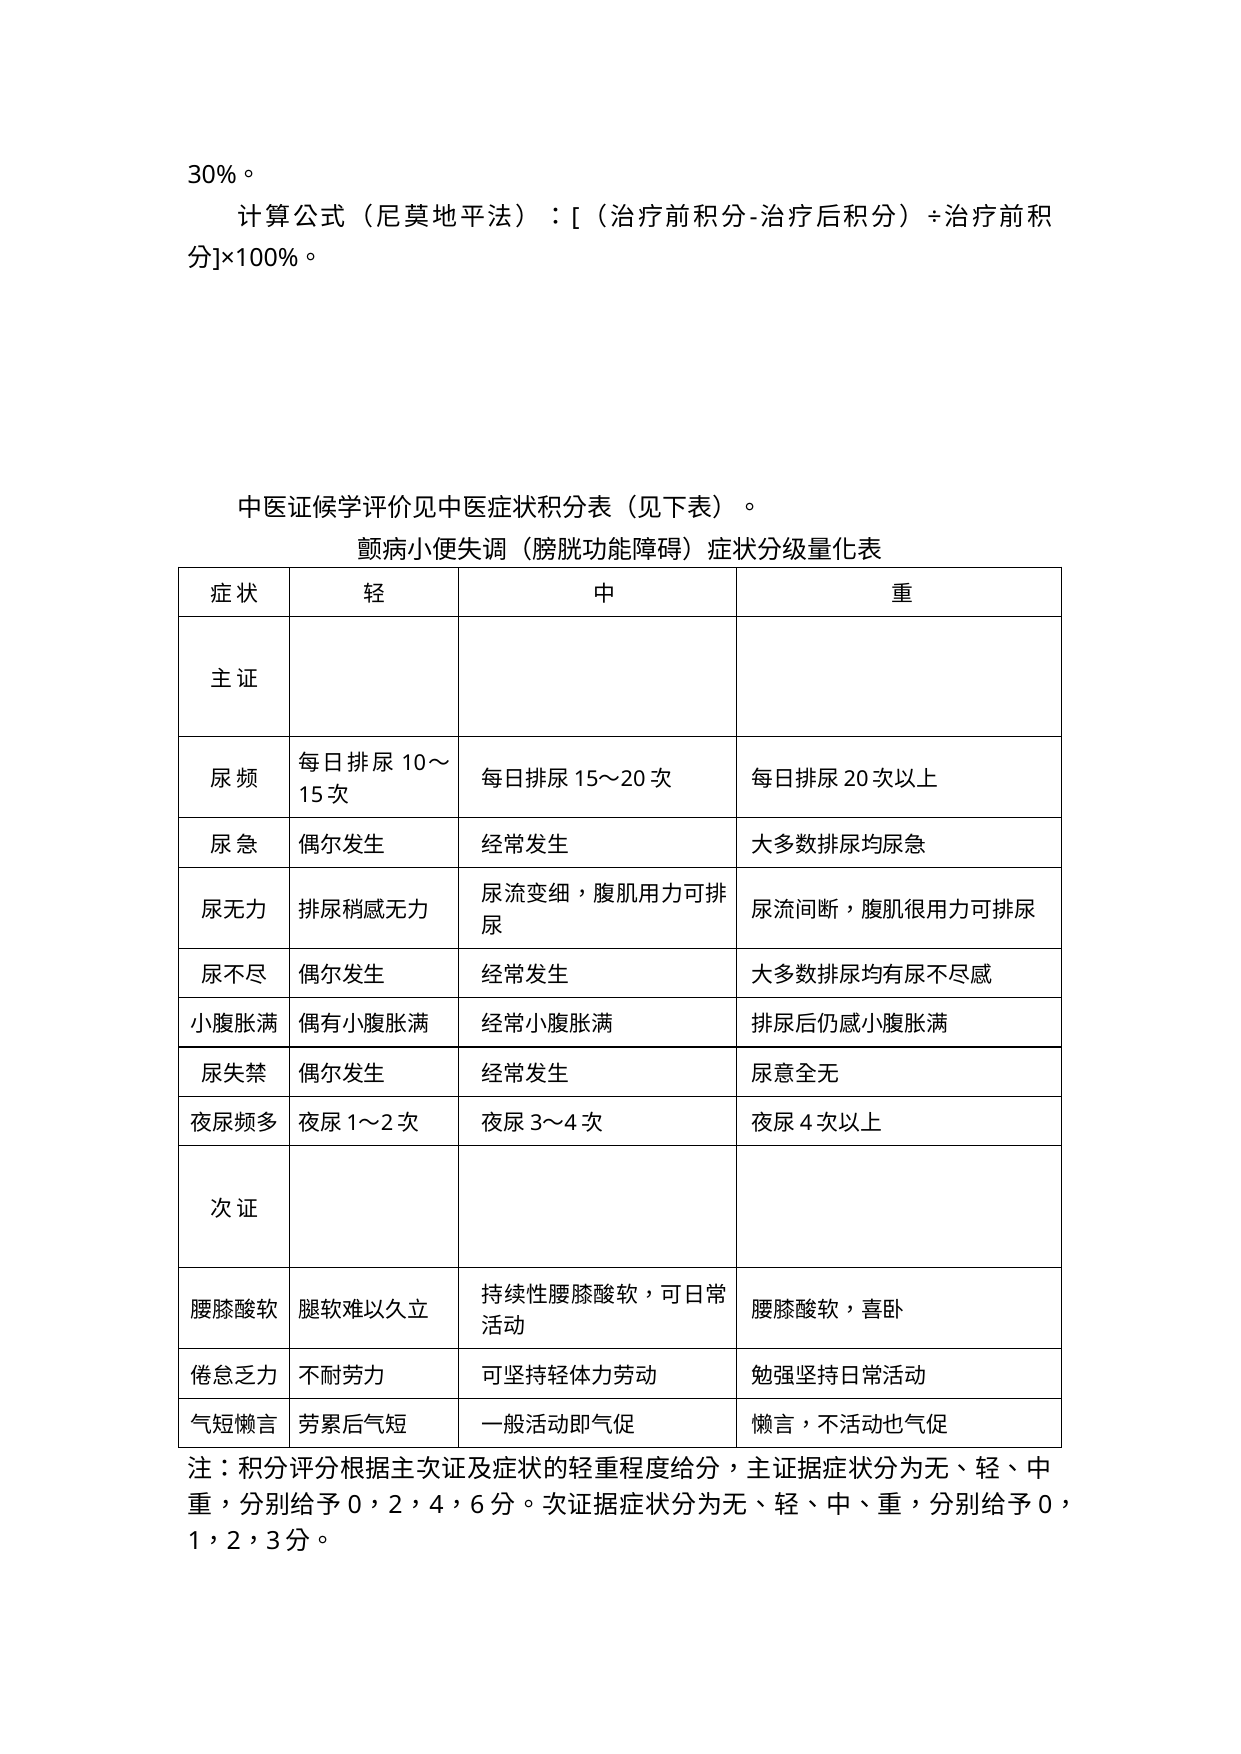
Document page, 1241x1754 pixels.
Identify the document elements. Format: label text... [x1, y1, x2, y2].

table_cell 偶有小腹胀满 [290, 998, 458, 1046]
table_cell 尿无力 [179, 868, 289, 948]
table_cell 持续性腰膝酸软，可日常活动 [459, 1268, 736, 1348]
table_header 轻 [290, 568, 458, 616]
table_cell 劳累后气短 [290, 1399, 458, 1447]
text 计算公式（尼莫地平法）：[（治疗前积分-治疗后积分）÷治疗前积分]×100%。 [187, 192, 1053, 275]
table_cell [290, 1146, 458, 1267]
table_cell 排尿稍感无力 [290, 868, 458, 948]
table_header 中 [459, 568, 736, 616]
table_cell [459, 1146, 736, 1267]
table_header 重 [737, 568, 1061, 616]
table_cell 尿流间断，腹肌很用力可排尿 [737, 868, 1061, 948]
table_cell 经常发生 [459, 1048, 736, 1096]
table_cell 夜尿3～4次 [459, 1097, 736, 1145]
table_cell 经常发生 [459, 818, 736, 867]
text 中医证候学评价见中医症状积分表（见下表）。 [187, 483, 1053, 525]
table_cell 大多数排尿均尿急 [737, 818, 1061, 867]
table_cell 夜尿频多 [179, 1097, 289, 1145]
table_cell 夜尿4次以上 [737, 1097, 1061, 1145]
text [187, 150, 1053, 192]
table_cell 偶尔发生 [290, 1048, 458, 1096]
table_cell 偶尔发生 [290, 949, 458, 997]
table_cell [459, 617, 736, 736]
table_cell 尿不尽 [179, 949, 289, 997]
table_cell 夜尿1～2次 [290, 1097, 458, 1145]
text 颤病小便失调（膀胱功能障碍）症状分级量化表 [187, 525, 1053, 567]
table_cell 主 证 [179, 617, 289, 736]
table_cell [290, 617, 458, 736]
table_cell 腰膝酸软，喜卧 [737, 1268, 1061, 1348]
table_header 症 状 [179, 568, 289, 616]
table_cell 次 证 [179, 1146, 289, 1267]
table_cell 腿软难以久立 [290, 1268, 458, 1348]
table_cell 懒言，不活动也气促 [737, 1399, 1061, 1447]
table_cell 小腹胀满 [179, 998, 289, 1046]
table_cell 经常发生 [459, 949, 736, 997]
table_cell 勉强坚持日常活动 [737, 1349, 1061, 1398]
table_cell [737, 617, 1061, 736]
table_cell 可坚持轻体力劳动 [459, 1349, 736, 1398]
table_cell 倦怠乏力 [179, 1349, 289, 1398]
text 注：积分评分根据主次证及症状的轻重程度给分，主证据症状分为无、轻、中、重，分别给予0，2，4，6分。次证据症状分为无、轻、中、重，分别给予0，1，2，3分。 [187, 1448, 1053, 1557]
table_cell 每日排尿20次以上 [737, 737, 1061, 817]
table_cell 尿 频 [179, 737, 289, 817]
table_cell 排尿后仍感小腹胀满 [737, 998, 1061, 1046]
table_cell 一般活动即气促 [459, 1399, 736, 1447]
table_cell 尿意全无 [737, 1048, 1061, 1096]
table_cell 每日排尿15～20次 [459, 737, 736, 817]
table_cell 每日排尿10～15次 [290, 737, 458, 817]
table_cell 偶尔发生 [290, 818, 458, 867]
table_cell 腰膝酸软 [179, 1268, 289, 1348]
table_cell 尿流变细，腹肌用力可排尿 [459, 868, 736, 948]
table_cell 尿失禁 [179, 1048, 289, 1096]
table_cell 气短懒言 [179, 1399, 289, 1447]
table_cell [737, 1146, 1061, 1267]
table_cell 经常小腹胀满 [459, 998, 736, 1046]
table_cell 不耐劳力 [290, 1349, 458, 1398]
table_cell 尿 急 [179, 818, 289, 867]
table_cell 大多数排尿均有尿不尽感 [737, 949, 1061, 997]
